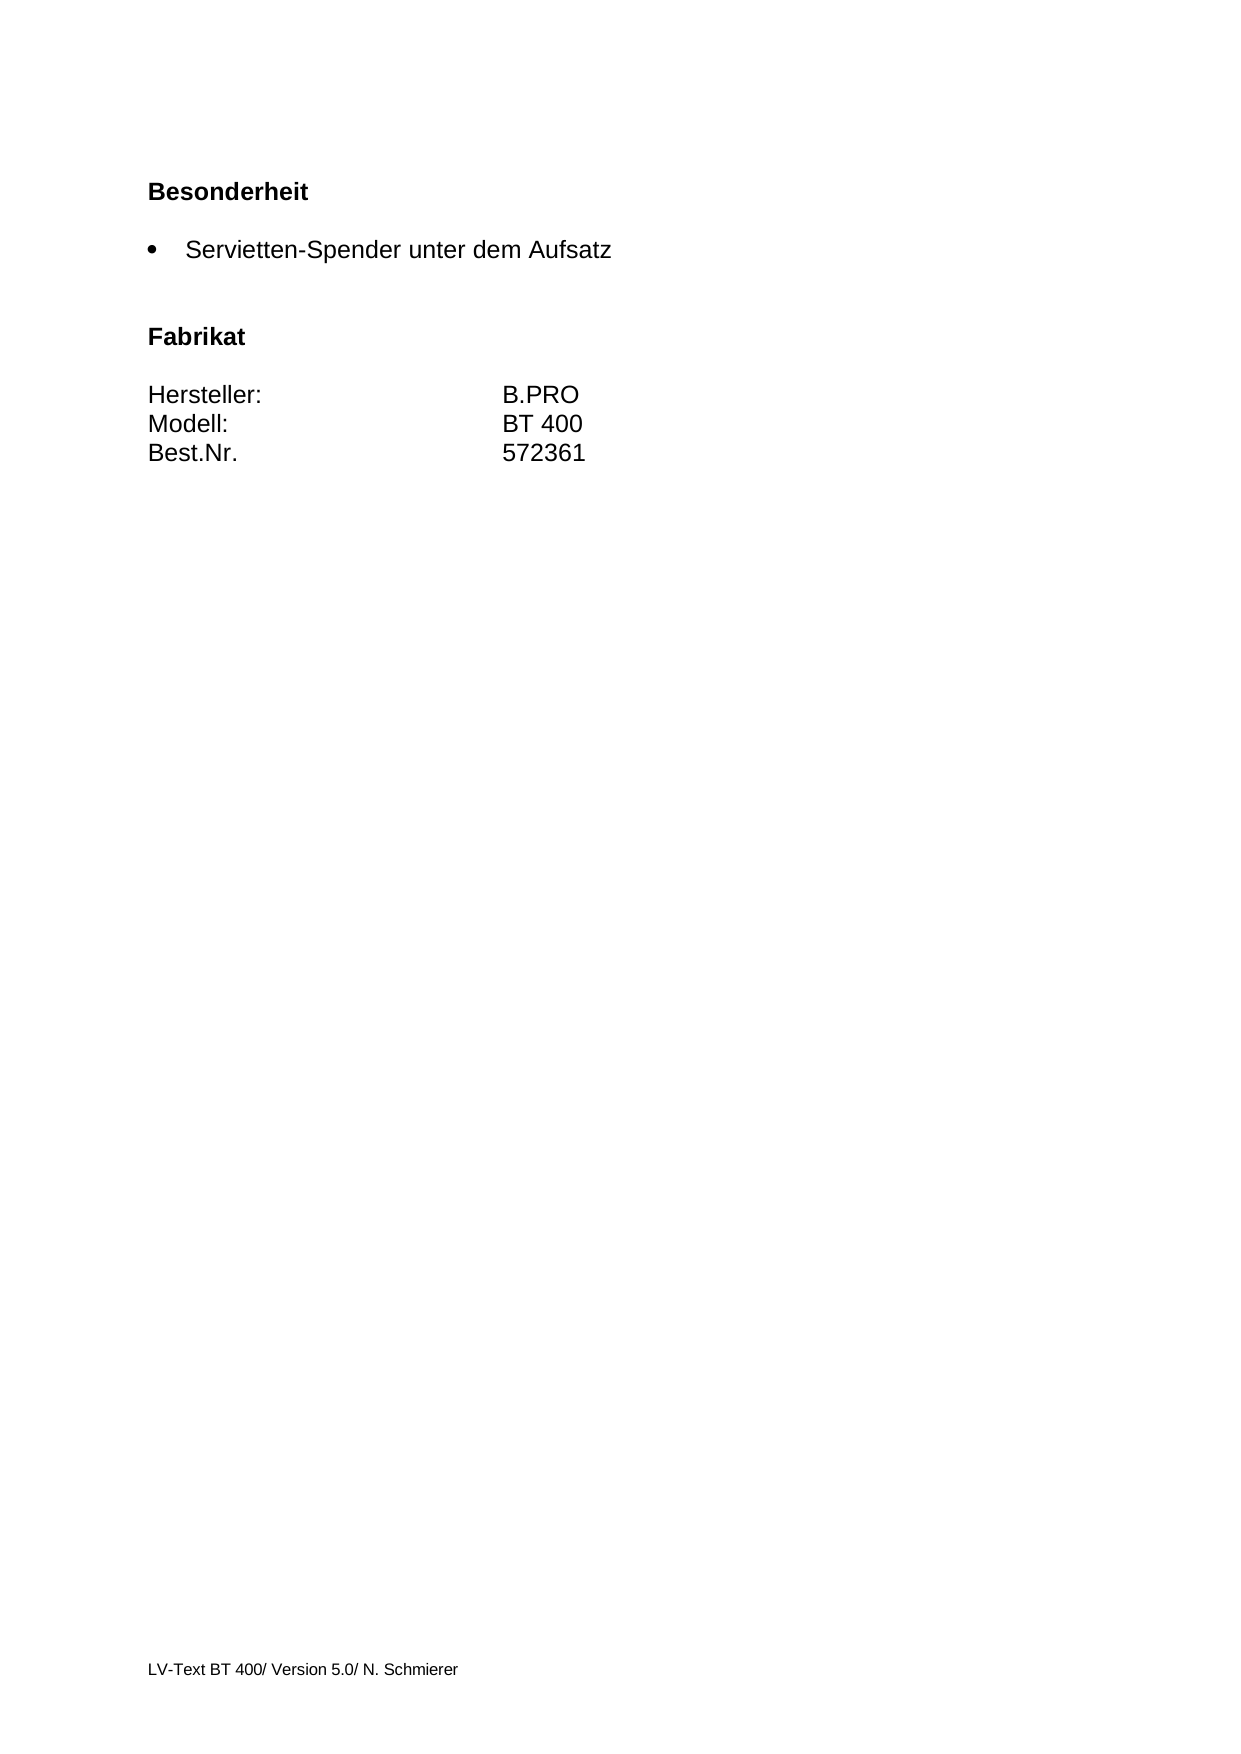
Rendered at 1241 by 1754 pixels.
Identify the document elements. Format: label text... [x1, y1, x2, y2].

text Besonderheit [148, 177, 768, 206]
text Fabrikat [148, 322, 768, 351]
text Modell: BT 400 [148, 409, 768, 438]
list Servietten-Spender unter dem Aufsatz [148, 235, 753, 264]
text Hersteller: B.PRO [148, 380, 753, 409]
text Best.Nr. 572361 [148, 438, 768, 467]
